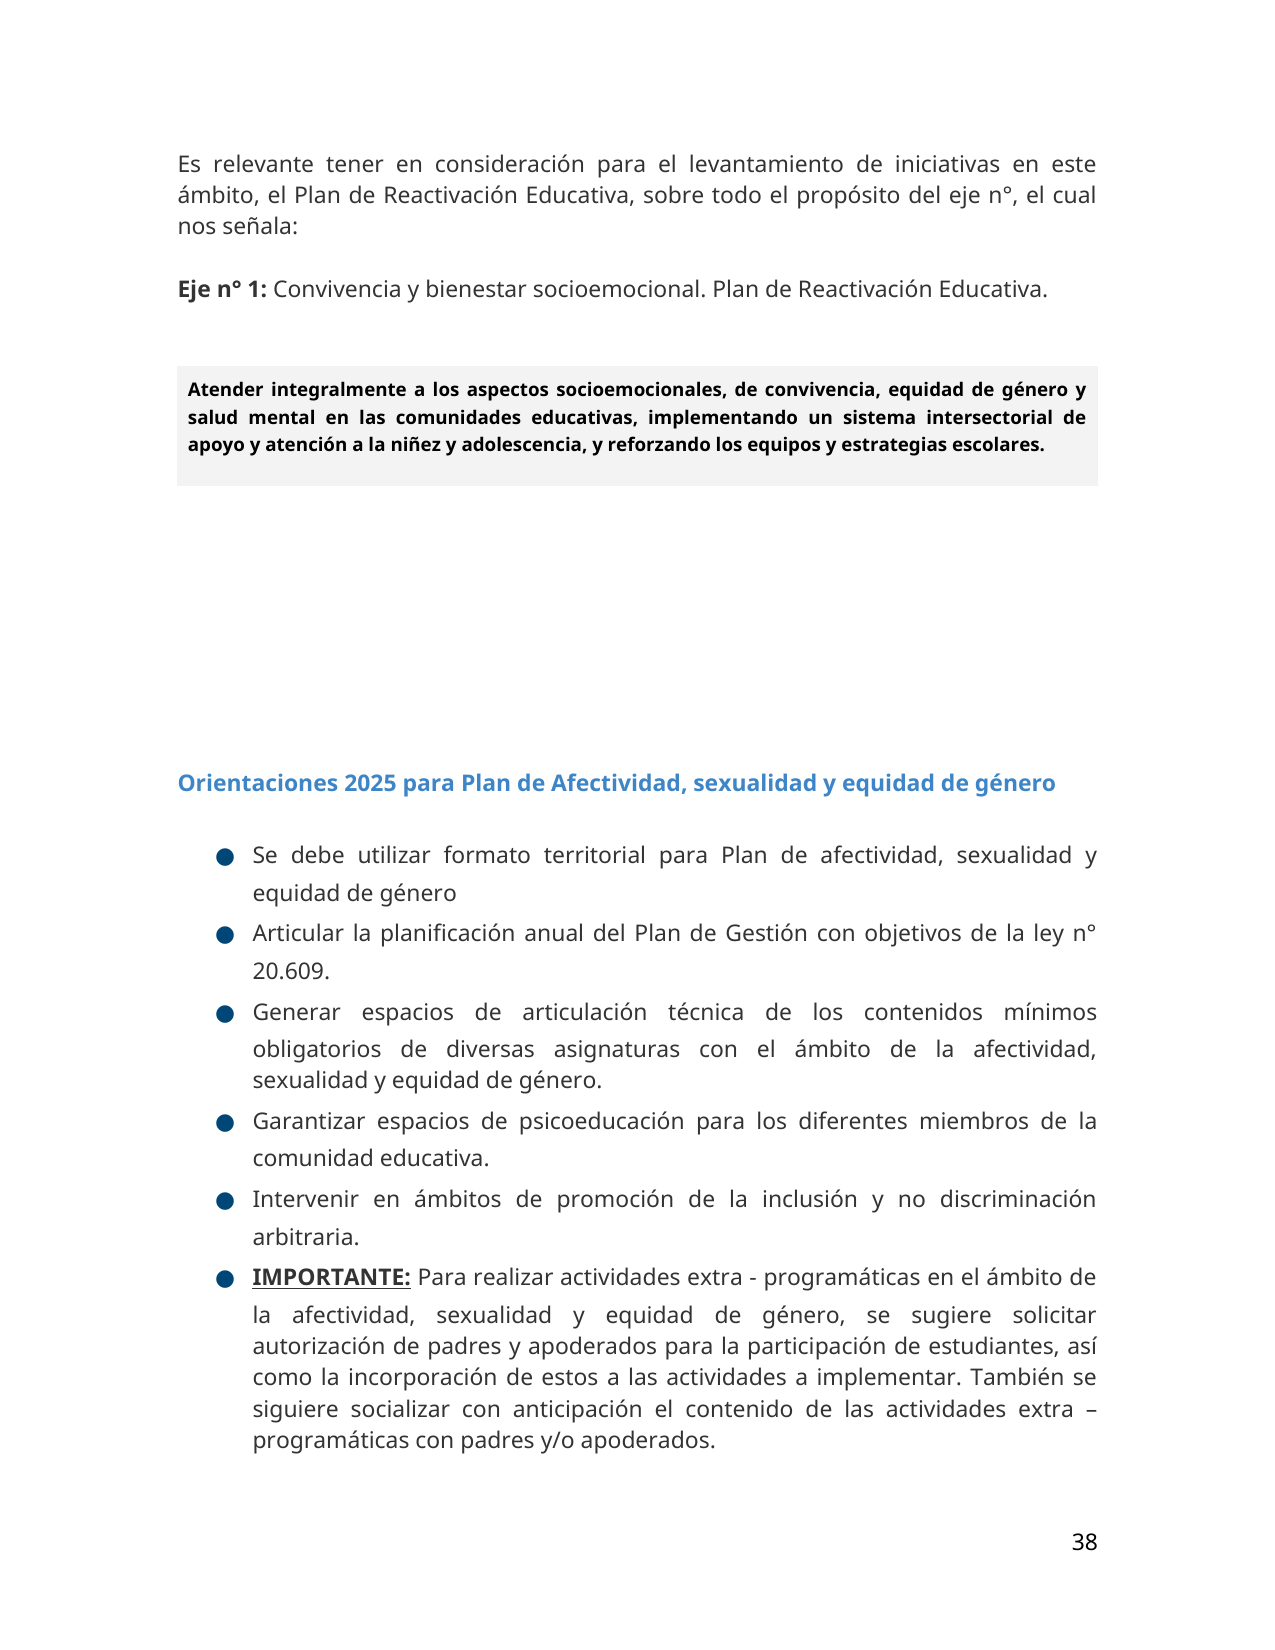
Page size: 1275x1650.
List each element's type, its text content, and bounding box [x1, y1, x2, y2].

text Es relevante tener en consideración para el levantamiento de iniciativas en este ámbito, el Plan de Reactivación Educativa, sobre todo el propósito del eje n°, el cual nos señala: [177, 148, 1098, 241]
list Se debe utilizar formato territorial para Plan de afectividad, sexualidad y equidad de género [215, 829, 1098, 908]
table_header Atender integralmente a los aspectos socioemocionales, de convivencia, equidad de género y salud mental en las comunidades educativas, implementando un sistema intersectorial de apoyo y atención a la niñez y adolescencia, y reforzando los equipos y estrategias escolares. [177, 366, 1098, 486]
text Eje n° 1: Convivencia y bienestar socioemocional. Plan de Reactivación Educativa. [177, 273, 1098, 304]
list Intervenir en ámbitos de promoción de la inclusión y no discriminación arbitraria. [215, 1174, 1098, 1252]
list IMPORTANTE: Para realizar actividades extra - programáticas en el ámbito de la afectividad, sexualidad y equidad de género, se sugiere solicitar autorización de padres y apoderados para la participación de estudiantes, así como la incorporación de estos a las actividades a implementar. También se siguiere socializar con anticipación el contenido de las actividades extra – programáticas con padres y/o apoderados. [215, 1252, 1098, 1455]
list Articular la planificación anual del Plan de Gestión con objetivos de la ley n° 20.609. [215, 908, 1098, 986]
list Generar espacios de articulación técnica de los contenidos mínimos obligatorios de diversas asignaturas con el ámbito de la afectividad, sexualidad y equidad de género. [215, 986, 1098, 1095]
subtitle Orientaciones 2025 para Plan de Afectividad, sexualidad y equidad de género [177, 767, 1098, 798]
list Garantizar espacios de psicoeducación para los diferentes miembros de la comunidad educativa. [215, 1095, 1098, 1174]
